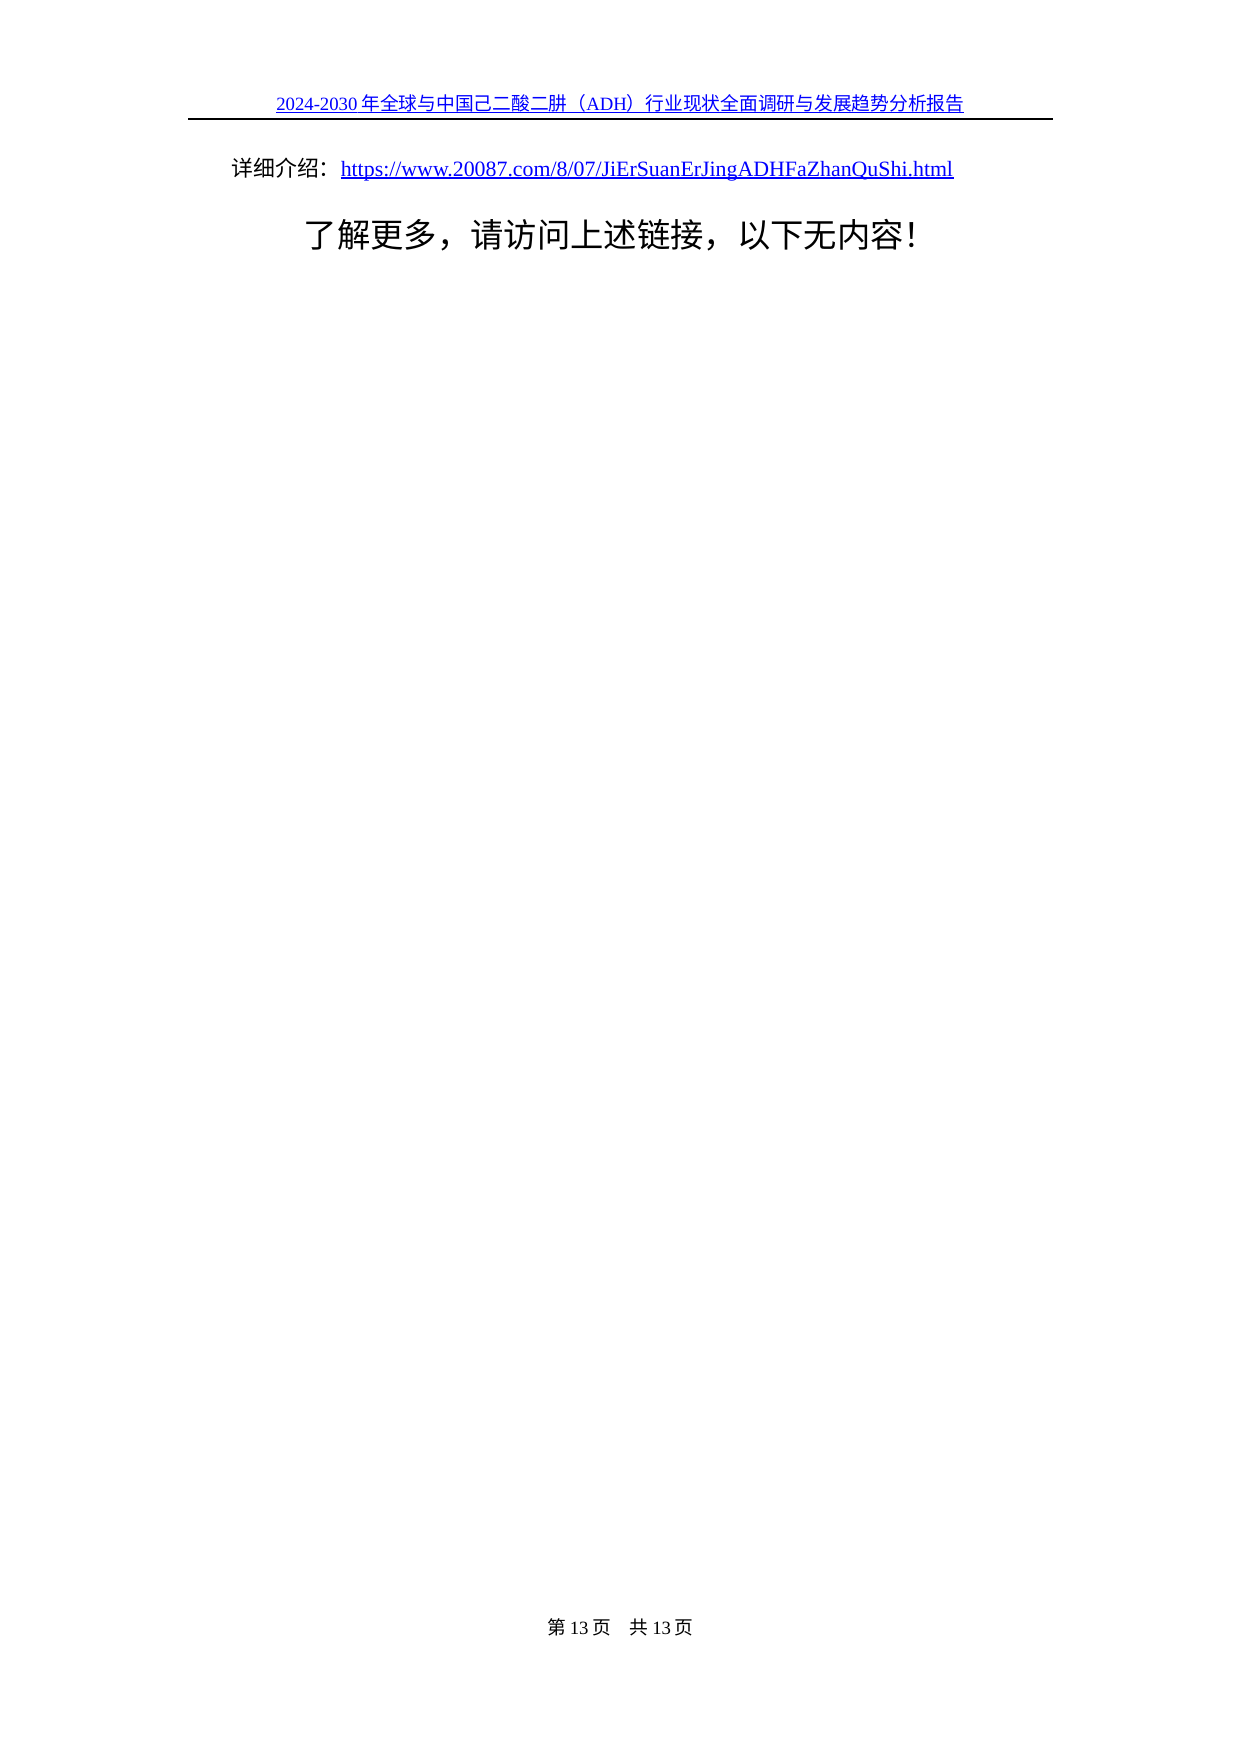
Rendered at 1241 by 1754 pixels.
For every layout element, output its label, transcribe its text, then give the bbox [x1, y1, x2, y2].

title 了解更多，请访问上述链接，以下无内容！ [187, 200, 1053, 265]
text 详细介绍：https://www.20087.com/8/07/JiErSuanErJingADHFaZhanQuShi.html [187, 150, 1053, 183]
